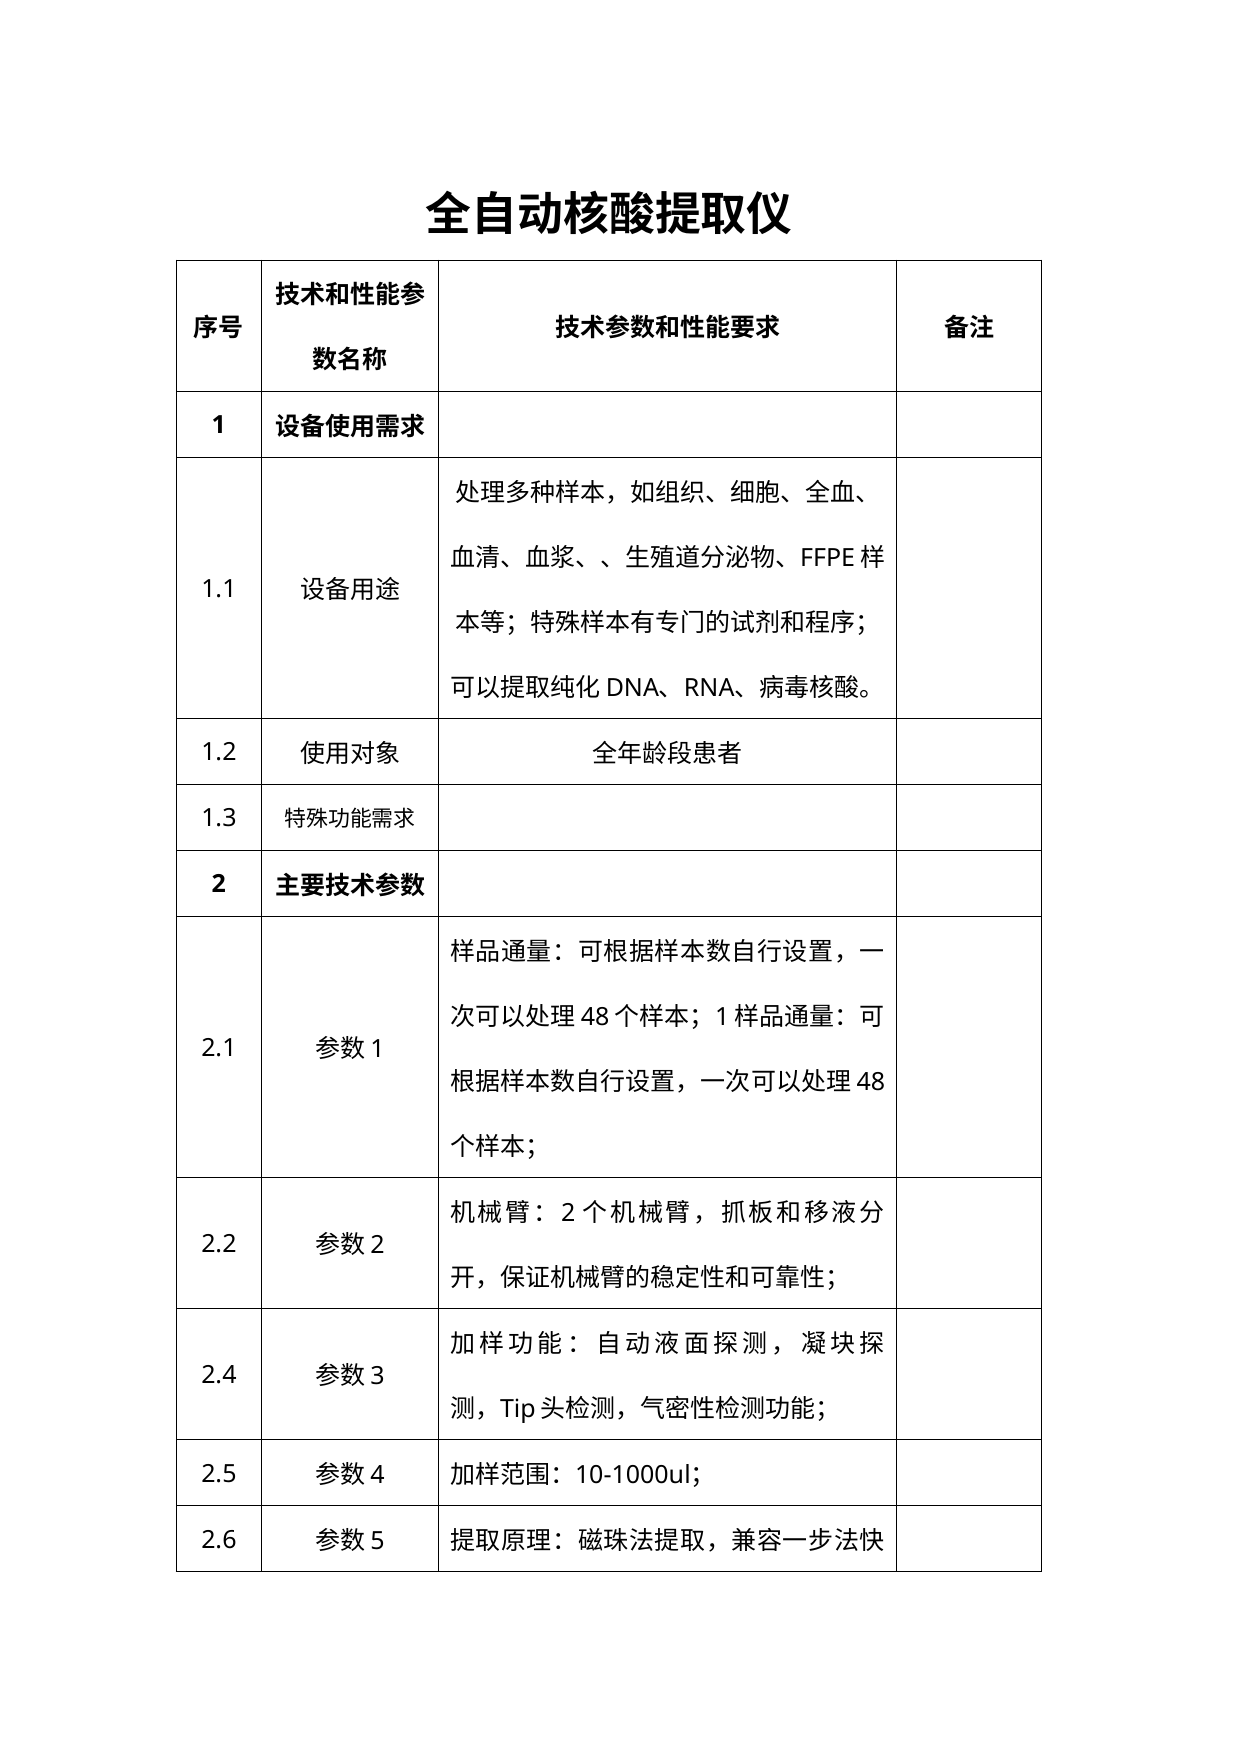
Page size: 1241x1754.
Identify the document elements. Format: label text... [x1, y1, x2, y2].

table_cell 参数2 [262, 1178, 438, 1308]
table_cell 处理多种样本，如组织、细胞、全血、血清、血浆、、生殖道分泌物、FFPE样本等；特殊样本有专门的试剂和程序；可以提取纯化DNA、RNA、病毒核酸。 [439, 458, 896, 718]
table_cell 参数3 [262, 1309, 438, 1439]
table_cell 加样范围：10-1000ul； [439, 1440, 896, 1505]
table_cell 1.2 [177, 719, 261, 784]
table_cell 技术参数和性能要求 [439, 261, 896, 391]
table_cell [897, 1506, 1041, 1571]
table_cell 2.6 [177, 1506, 261, 1571]
table_cell 1.1 [177, 458, 261, 718]
table_cell 特殊功能需求 [262, 785, 438, 850]
table_cell 加样功能：自动液面探测，凝块探测，Tip头检测，气密性检测功能； [439, 1309, 896, 1439]
table_cell 全年龄段患者 [439, 719, 896, 784]
table_cell 参数4 [262, 1440, 438, 1505]
table_cell [897, 1178, 1041, 1308]
table_cell 机械臂：2个机械臂，抓板和移液分开，保证机械臂的稳定性和可靠性； [439, 1178, 896, 1308]
table_cell [439, 785, 896, 850]
table_cell 样品通量：可根据样本数自行设置，一次可以处理48个样本；1样品通量：可根据样本数自行设置，一次可以处理48个样本； [439, 917, 896, 1177]
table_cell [439, 1506, 896, 1571]
table_cell [897, 917, 1041, 1177]
table_cell [897, 785, 1041, 850]
table_cell 技术和性能参数名称 [262, 261, 438, 391]
table_cell [897, 458, 1041, 718]
table_cell 主要技术参数 [262, 851, 438, 916]
table_cell 2.5 [177, 1440, 261, 1505]
table_cell 使用对象 [262, 719, 438, 784]
table_cell [439, 392, 896, 457]
table_cell 设备用途 [262, 458, 438, 718]
table_cell 2.2 [177, 1178, 261, 1308]
table_cell [897, 1309, 1041, 1439]
table_cell [897, 392, 1041, 457]
table_cell 设备使用需求 [262, 392, 438, 457]
table_cell 2.4 [177, 1309, 261, 1439]
table_cell 参数5 [262, 1506, 438, 1571]
table_cell [897, 1440, 1041, 1505]
table_cell 2.1 [177, 917, 261, 1177]
table_cell [439, 851, 896, 916]
table_cell 1.3 [177, 785, 261, 850]
table_cell [897, 719, 1041, 784]
table_cell 参数1 [262, 917, 438, 1177]
table_cell 2 [177, 851, 261, 916]
table_cell 序号 [177, 261, 261, 391]
table_cell [897, 851, 1041, 916]
table_cell 备注 [897, 261, 1041, 391]
table_cell 1 [177, 392, 261, 457]
table_header 全自动核酸提取仪 [176, 162, 1041, 259]
